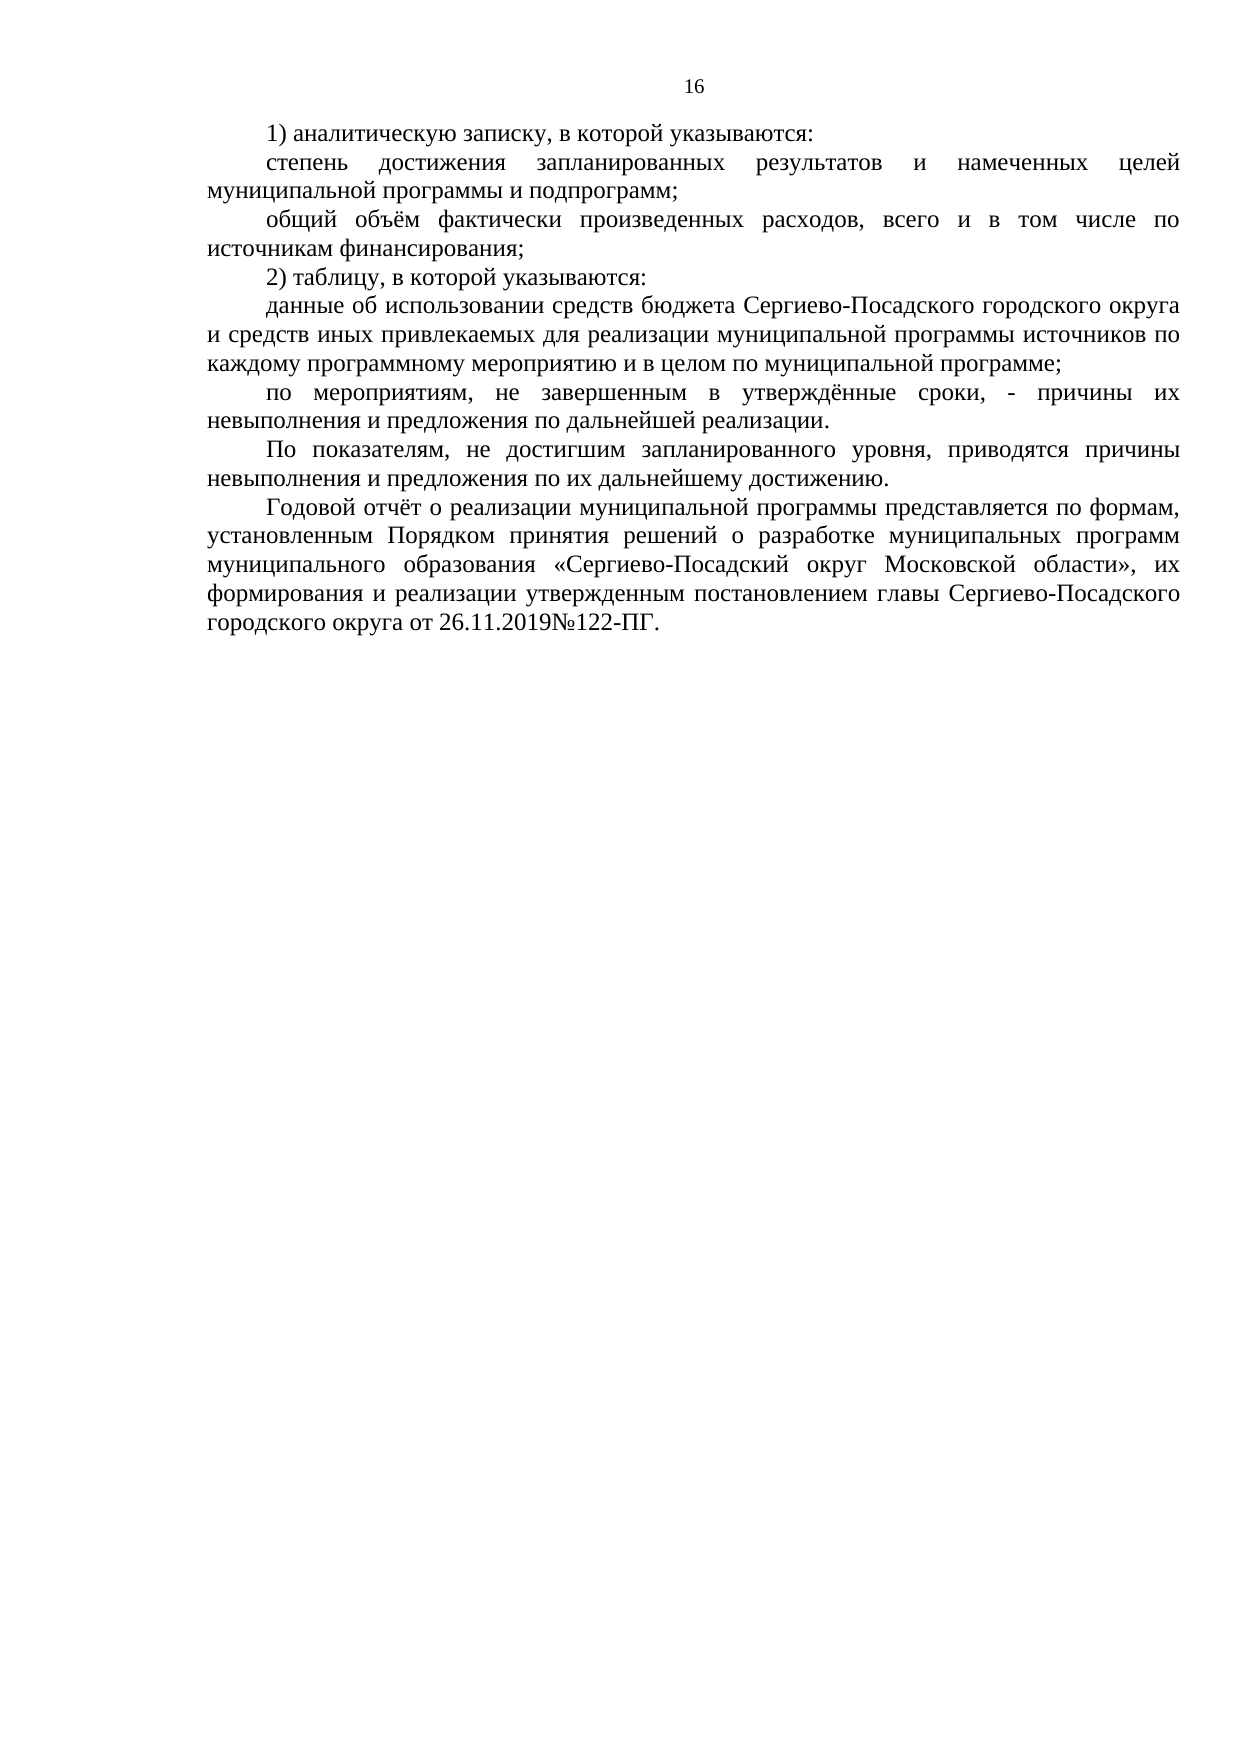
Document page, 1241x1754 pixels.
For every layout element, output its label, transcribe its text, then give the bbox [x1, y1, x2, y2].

text По показателям, не достигшим запланированного уровня, приводятся причины невыполнения и предложения по их дальнейшему достижению. [207, 434, 1181, 492]
text Годовой отчёт о реализации муниципальной программы представляется по формам, установленным Порядком принятия решений о разработке муниципальных программ муниципального образования «Сергиево-Посадский округ Московской области», их формирования и реализации утвержденным постановлением главы Сергиево-Посадского городского округа от 26.11.2019№122-ПГ. [207, 492, 1181, 636]
text общий объём фактически произведенных расходов, всего и в том числе по источникам финансирования; [207, 204, 1181, 262]
text данные об использовании средств бюджета Сергиево-Посадского городского округа и средств иных привлекаемых для реализации муниципальной программы источников по каждому программному мероприятию и в целом по муниципальной программе; [207, 291, 1181, 377]
text 1) аналитическую записку, в которой указываются: [207, 118, 1181, 147]
text степень достижения запланированных результатов и намеченных целей муниципальной программы и подпрограмм; [207, 147, 1181, 204]
text 2) таблицу, в которой указываются: [207, 262, 1181, 291]
text по мероприятиям, не завершенным в утверждённые сроки, - причины их невыполнения и предложения по дальнейшей реализации. [207, 377, 1181, 434]
